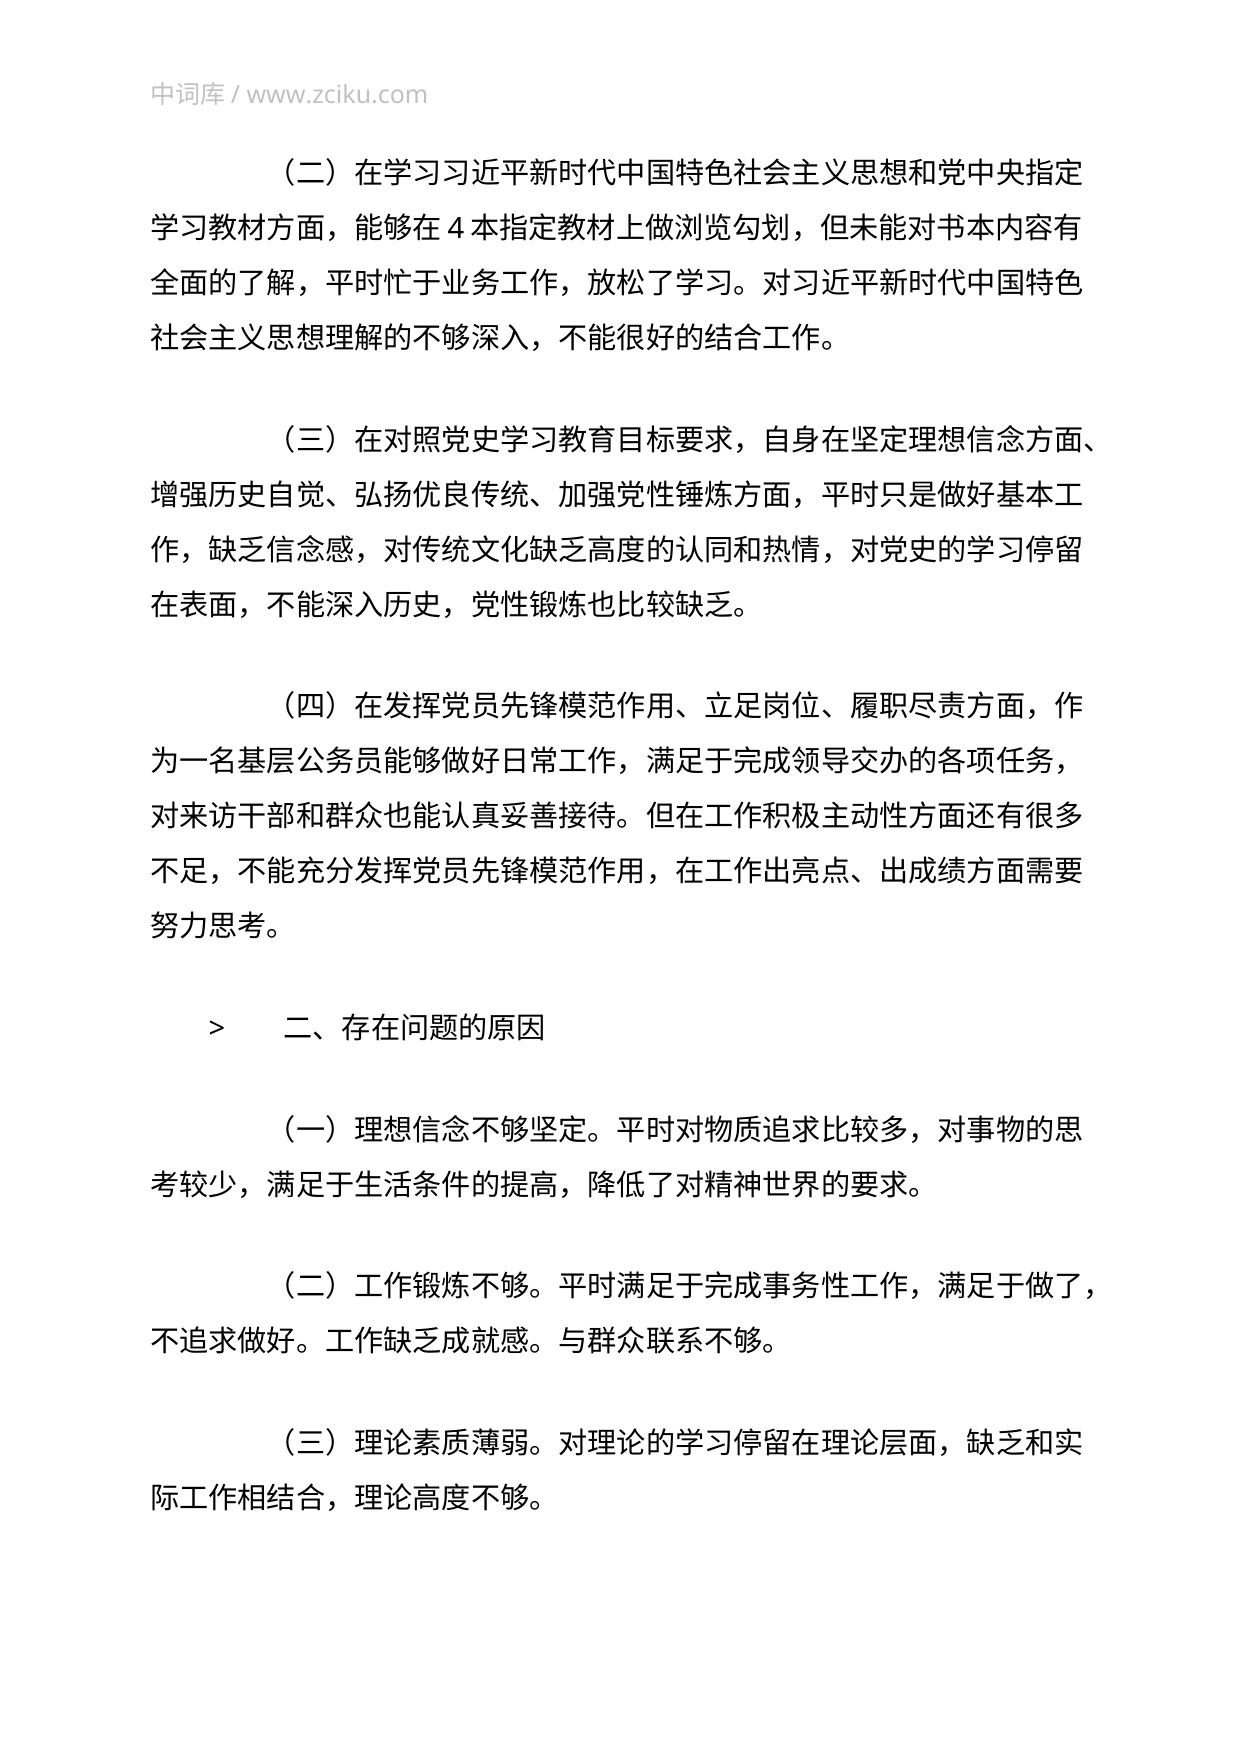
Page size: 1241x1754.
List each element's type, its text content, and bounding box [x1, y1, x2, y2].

text （三）在对照党史学习教育目标要求，自身在坚定理想信念方面、增强历史自觉、弘扬优良传统、加强党性锤炼方面，平时只是做好基本工作，缺乏信念感，对传统文化缺乏高度的认同和热情，对党史的学习停留在表面，不能深入历史，党性锻炼也比较缺乏。 [150, 417, 1090, 623]
text （二）在学习习近平新时代中国特色社会主义思想和党中央指定学习教材方面，能够在4本指定教材上做浏览勾划，但未能对书本内容有全面的了解，平时忙于业务工作，放松了学习。对习近平新时代中国特色社会主义思想理解的不够深入，不能很好的结合工作。 [150, 150, 1090, 357]
text （三）理论素质薄弱。对理论的学习停留在理论层面，缺乏和实际工作相结合，理论高度不够。 [150, 1420, 1090, 1517]
text （二）工作锻炼不够。平时满足于完成事务性工作，满足于做了，不追求做好。工作缺乏成就感。与群众联系不够。 [150, 1263, 1090, 1360]
text （四）在发挥党员先锋模范作用、立足岗位、履职尽责方面，作为一名基层公务员能够做好日常工作，满足于完成领导交办的各项任务，对来访干部和群众也能认真妥善接待。但在工作积极主动性方面还有很多不足，不能充分发挥党员先锋模范作用，在工作出亮点、出成绩方面需要努力思考。 [150, 683, 1090, 945]
text （一）理想信念不够坚定。平时对物质追求比较多，对事物的思考较少，满足于生活条件的提高，降低了对精神世界的要求。 [150, 1106, 1090, 1203]
text > 二、存在问题的原因 [150, 1004, 1090, 1047]
